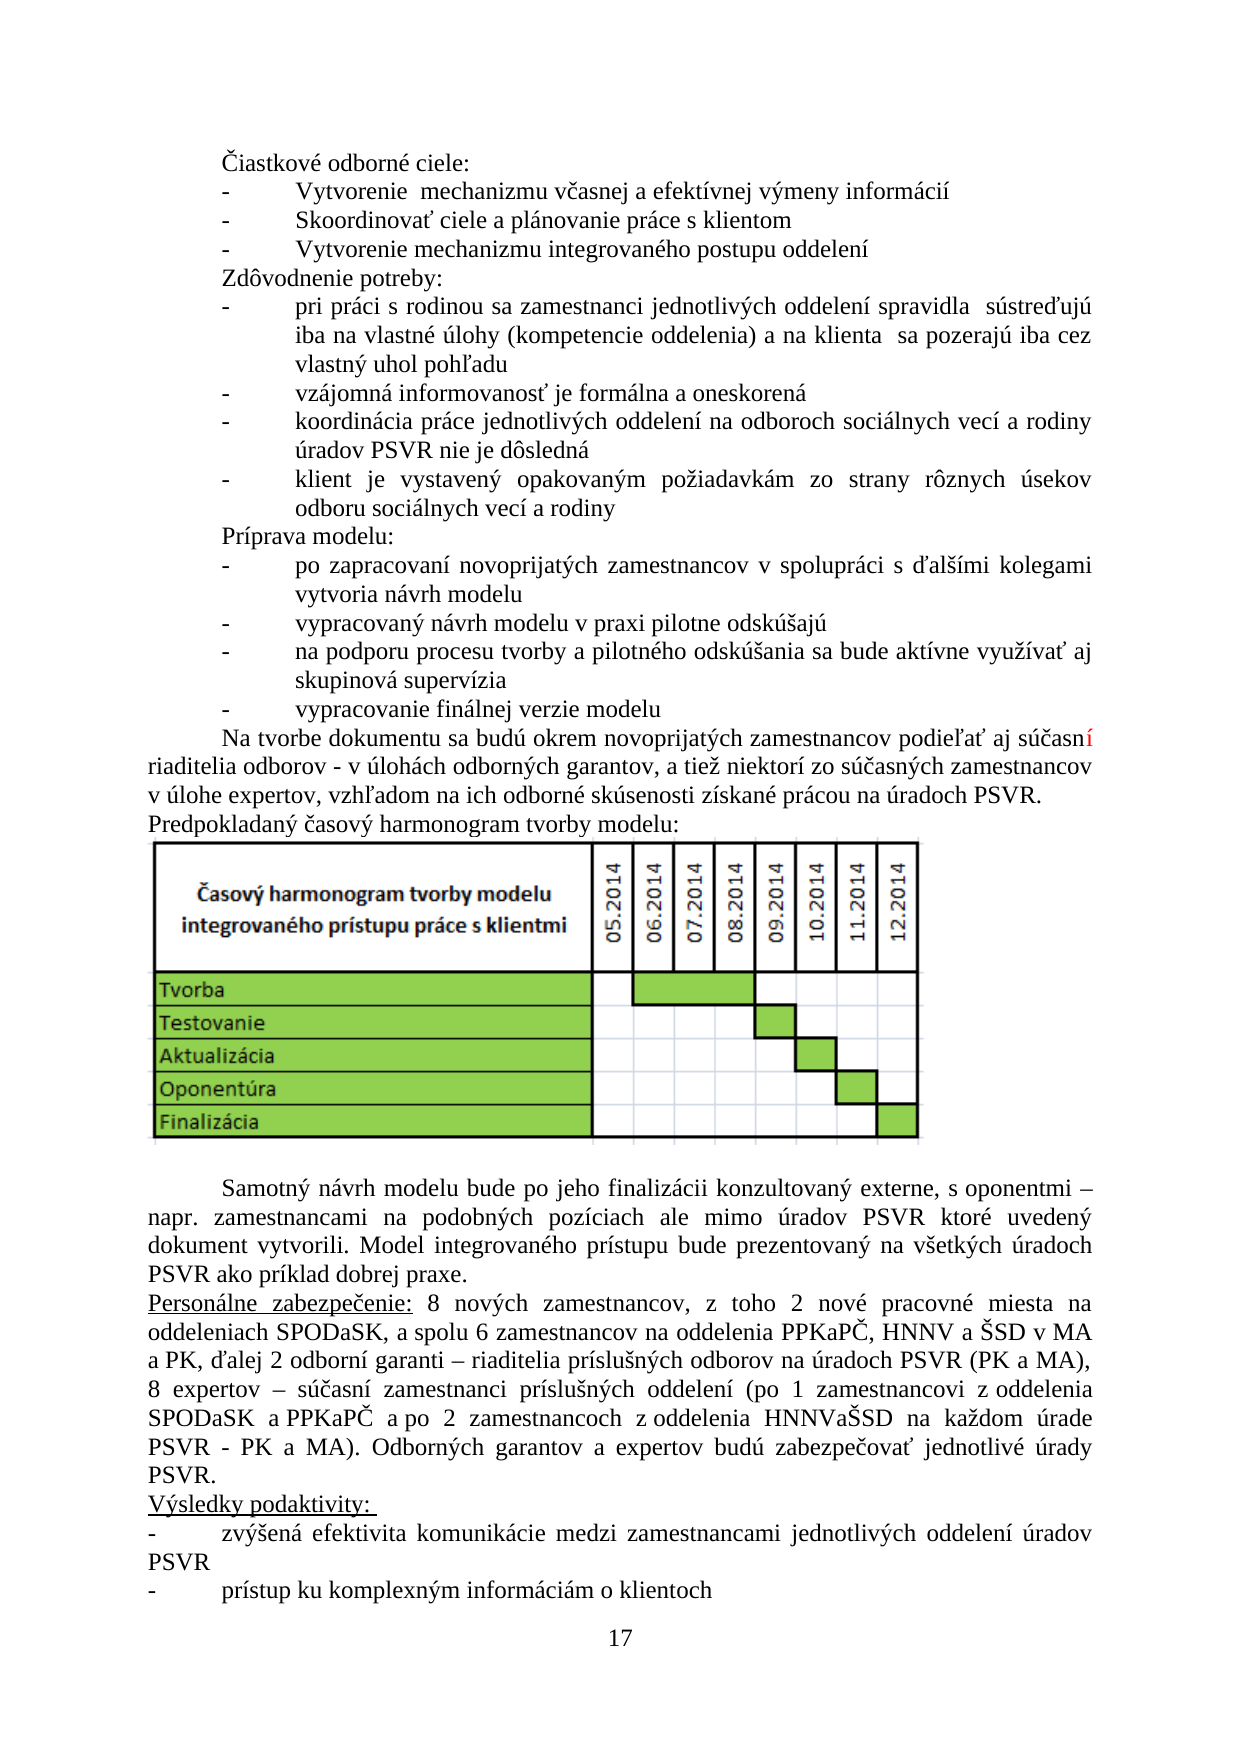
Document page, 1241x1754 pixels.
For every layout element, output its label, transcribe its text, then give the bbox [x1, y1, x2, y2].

text - Skoordinovať ciele a plánovanie práce s klientom [148, 205, 1093, 234]
text Personálne zabezpečenie: 8 nových zamestnancov, z toho 2 nové pracovné miesta na oddeleniach SPODaSK, a spolu 6 zamestnancov na oddelenia PPKaPČ, HNNV a ŠSD v MA a PK, ďalej 2 odborní garanti – riaditelia príslušných odborov na úradoch PSVR (PK a MA), 8 expertov – súčasní zamestnanci príslušných oddelení (po 1 zamestnancovi z oddelenia SPODaSK a PPKaPČ a po 2 zamestnancoch z oddelenia HNNVaŠSD na každom úrade PSVR - PK a MA). Odborných garantov a expertov budú zabezpečovať jednotlivé úrady PSVR. [148, 1288, 1093, 1489]
text - klient je vystavený opakovaným požiadavkám zo strany rôznych úsekov odboru sociálnych vecí a rodiny [221, 464, 1093, 521]
text - vypracovanie finálnej verzie modelu [148, 694, 1093, 723]
text Predpokladaný časový harmonogram tvorby modelu: [148, 809, 1093, 838]
text Čiastkové odborné ciele: [148, 148, 1093, 176]
text Na tvorbe dokumentu sa budú okrem novoprijatých zamestnancov podieľať aj súčasní riaditelia odborov - v úlohách odborných garantov, a tiež niektorí zo súčasných zamestnancov v úlohe expertov, vzhľadom na ich odborné skúsenosti získané prácou na úradoch PSVR. [148, 723, 1093, 809]
text Výsledky podaktivity: [148, 1489, 1093, 1518]
text - zvýšená efektivita komunikácie medzi zamestnancami jednotlivých oddelení úradov PSVR [148, 1518, 1093, 1575]
text - prístup ku komplexným informáciám o klientoch [148, 1575, 1093, 1604]
text - Vytvorenie mechanizmu integrovaného postupu oddelení [148, 234, 1093, 263]
text Samotný návrh modelu bude po jeho finalizácii konzultovaný externe, s oponentmi – napr. zamestnancami na podobných pozíciach ale mimo úradov PSVR ktoré uvedený dokument vytvorili. Model integrovaného prístupu bude prezentovaný na všetkých úradoch PSVR ako príklad dobrej praxe. [148, 1173, 1093, 1288]
text - na podporu procesu tvorby a pilotného odskúšania sa bude aktívne využívať aj skupinová supervízia [221, 636, 1093, 694]
text - pri práci s rodinou sa zamestnanci jednotlivých oddelení spravidla sústreďujú iba na vlastné úlohy (kompetencie oddelenia) a na klienta sa pozerajú iba cez vlastný uhol pohľadu [221, 291, 1093, 378]
text Zdôvodnenie potreby: [148, 263, 1093, 291]
text - vypracovaný návrh modelu v praxi pilotne odskúšajú [148, 608, 1093, 636]
picture [147, 837, 924, 1145]
text - vzájomná informovanosť je formálna a oneskorená [148, 378, 1093, 406]
text - po zapracovaní novoprijatých zamestnancov v spolupráci s ďalšími kolegami vytvoria návrh modelu [221, 550, 1093, 608]
text - koordinácia práce jednotlivých oddelení na odboroch sociálnych vecí a rodiny úradov PSVR nie je dôsledná [221, 406, 1093, 464]
text Príprava modelu: [148, 521, 1093, 550]
text - Vytvorenie mechanizmu včasnej a efektívnej výmeny informácií [148, 176, 1093, 205]
